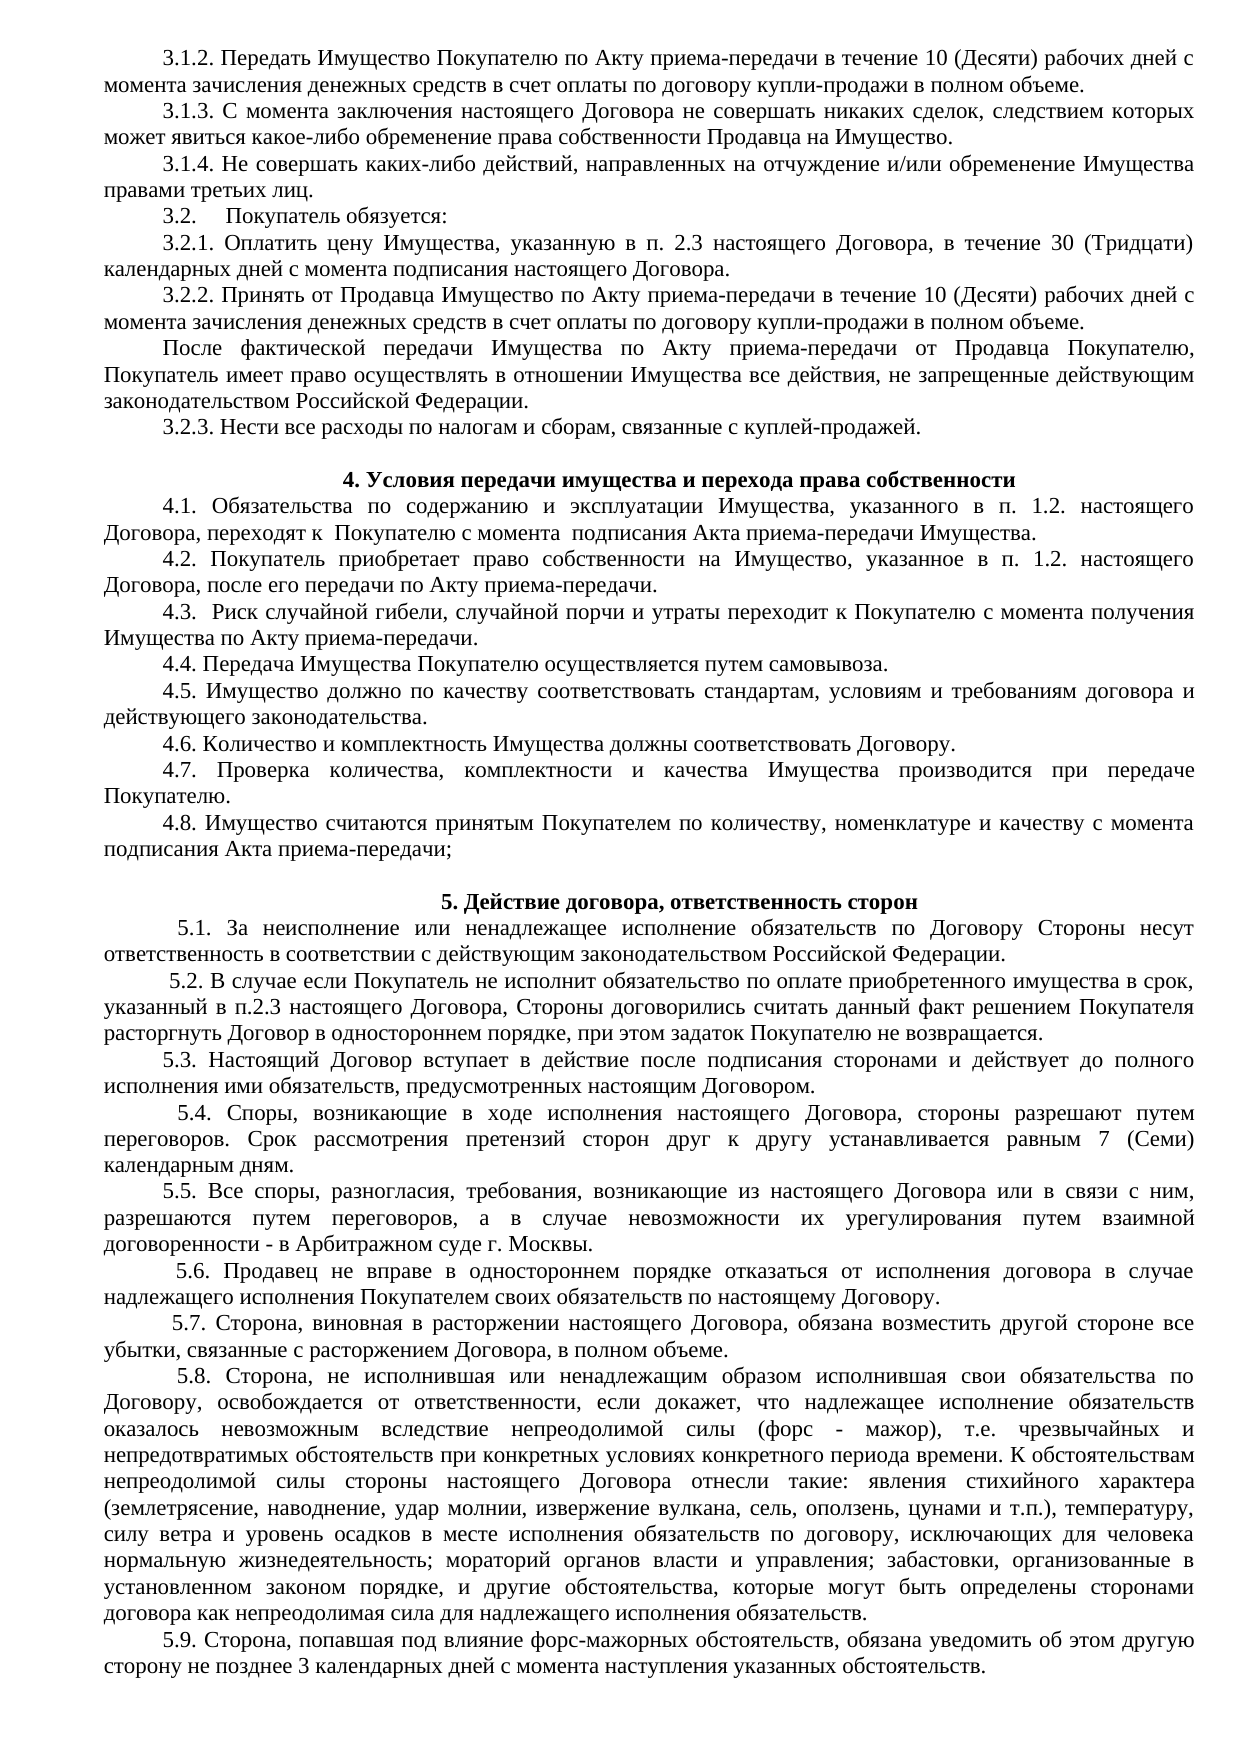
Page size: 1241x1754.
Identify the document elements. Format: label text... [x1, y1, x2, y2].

text 5.1. За неисполнение или ненадлежащее исполнение обязательств по Договору Стороны несут ответственность в соответствии с действующим законодательством Российской Федерации. [103, 914, 1196, 967]
text 4.5. Имущество должно по качеству соответствовать стандартам, условиям и требованиям договора и действующего законодательства. [103, 677, 1196, 729]
text 5.5. Все споры, разногласия, требования, возникающие из настоящего Договора или в связи с ним, разрешаются путем переговоров, а в случае невозможности их урегулирования путем взаимной договоренности - в Арбитражном суде г. Москвы. [103, 1178, 1196, 1257]
text 5.7. Сторона, виновная в расторжении настоящего Договора, обязана возместить другой стороне все убытки, связанные с расторжением Договора, в полном объеме. [103, 1309, 1196, 1362]
text 4.2. Покупатель приобретает право собственности на Имущество, указанное в п. 1.2. настоящего Договора, после его передачи по Акту приема-передачи. [103, 545, 1196, 598]
text 3.2.3. Нести все расходы по налогам и сборам, связанные с куплей-продажей. [103, 413, 1196, 440]
text 5.9. Сторона, попавшая под влияние форс-мажорных обстоятельств, обязана уведомить об этом другую сторону не позднее 3 календарных дней с момента наступления указанных обстоятельств. [103, 1626, 1196, 1678]
text 3.2. Покупатель обязуется: [103, 202, 1196, 229]
text 3.1.3. С момента заключения настоящего Договора не совершать никаких сделок, следствием которых может явиться какое-либо обременение права собственности Продавца на Имущество. [103, 97, 1196, 150]
text 4.6. Количество и комплектность Имущества должны соответствовать Договору. [103, 729, 1196, 756]
text 5.6. Продавец не вправе в одностороннем порядке отказаться от исполнения договора в случае надлежащего исполнения Покупателем своих обязательств по настоящему Договору. [103, 1257, 1196, 1309]
text 3.2.2. Принять от Продавца Имущество по Акту приема-передачи в течение 10 (Десяти) рабочих дней с момента зачисления денежных средств в счет оплаты по договору купли-продажи в полном объеме. [103, 282, 1196, 334]
text 5.4. Споры, возникающие в ходе исполнения настоящего Договора, стороны разрешают путем переговоров. Срок рассмотрения претензий сторон друг к другу устанавливается равным 7 (Семи) календарным дням. [103, 1098, 1196, 1178]
text 3.1.4. Не совершать каких-либо действий, направленных на отчуждение и/или обременение Имущества правами третьих лиц. [103, 150, 1196, 202]
text 4. Условия передачи имущества и перехода права собственности [103, 466, 1196, 492]
text 4.3. Риск случайной гибели, случайной порчи и утраты переходит к Покупателю с момента получения Имущества по Акту приема-передачи. [103, 598, 1196, 651]
text 3.2.1. Оплатить цену Имущества, указанную в п. 2.3 настоящего Договора, в течение 30 (Тридцати) календарных дней с момента подписания настоящего Договора. [103, 229, 1196, 282]
text 5. Действие договора, ответственность сторон [103, 888, 1196, 914]
text 4.8. Имущество считаются принятым Покупателем по количеству, номенклатуре и качеству с момента подписания Акта приема-передачи; [103, 809, 1196, 861]
text 5.8. Сторона, не исполнившая или ненадлежащим образом исполнившая свои обязательства по Договору, освобождается от ответственности, если докажет, что надлежащее исполнение обязательств оказалось невозможным вследствие непреодолимой силы (форс - мажор), т.е. чрезвычайных и непредотвратимых обстоятельств при конкретных условиях конкретного периода времени. К обстоятельствам непреодолимой силы стороны настоящего Договора отнесли такие: явления стихийного характера (землетрясение, наводнение, удар молнии, извержение вулкана, сель, оползень, цунами и т.п.), температуру, силу ветра и уровень осадков в месте исполнения обязательств по договору, исключающих для человека нормальную жизнедеятельность; мораторий органов власти и управления; забастовки, организованные в установленном законом порядке, и другие обстоятельства, которые могут быть определены сторонами договора как непреодолимая сила для надлежащего исполнения обязательств. [103, 1362, 1196, 1626]
text 4.4. Передача Имущества Покупателю осуществляется путем самовывоза. [103, 651, 1196, 677]
text После фактической передачи Имущества по Акту приема-передачи от Продавца Покупателю, Покупатель имеет право осуществлять в отношении Имущества все действия, не запрещенные действующим законодательством Российской Федерации. [103, 334, 1196, 413]
text 4.1. Обязательства по содержанию и эксплуатации Имущества, указанного в п. 1.2. настоящего Договора, переходят к Покупателю с момента подписания Акта приема-передачи Имущества. [103, 492, 1196, 545]
text 4.7. Проверка количества, комплектности и качества Имущества производится при передаче Покупателю. [103, 756, 1196, 809]
text 5.2. В случае если Покупатель не исполнит обязательство по оплате приобретенного имущества в срок, указанный в п.2.3 настоящего Договора, Стороны договорились считать данный факт решением Покупателя расторгнуть Договор в одностороннем порядке, при этом задаток Покупателю не возвращается. [103, 967, 1196, 1046]
text 5.3. Настоящий Договор вступает в действие после подписания сторонами и действует до полного исполнения ими обязательств, предусмотренных настоящим Договором. [103, 1046, 1196, 1098]
text 3.1.2. Передать Имущество Покупателю по Акту приема-передачи в течение 10 (Десяти) рабочих дней с момента зачисления денежных средств в счет оплаты по договору купли-продажи в полном объеме. [103, 44, 1196, 97]
